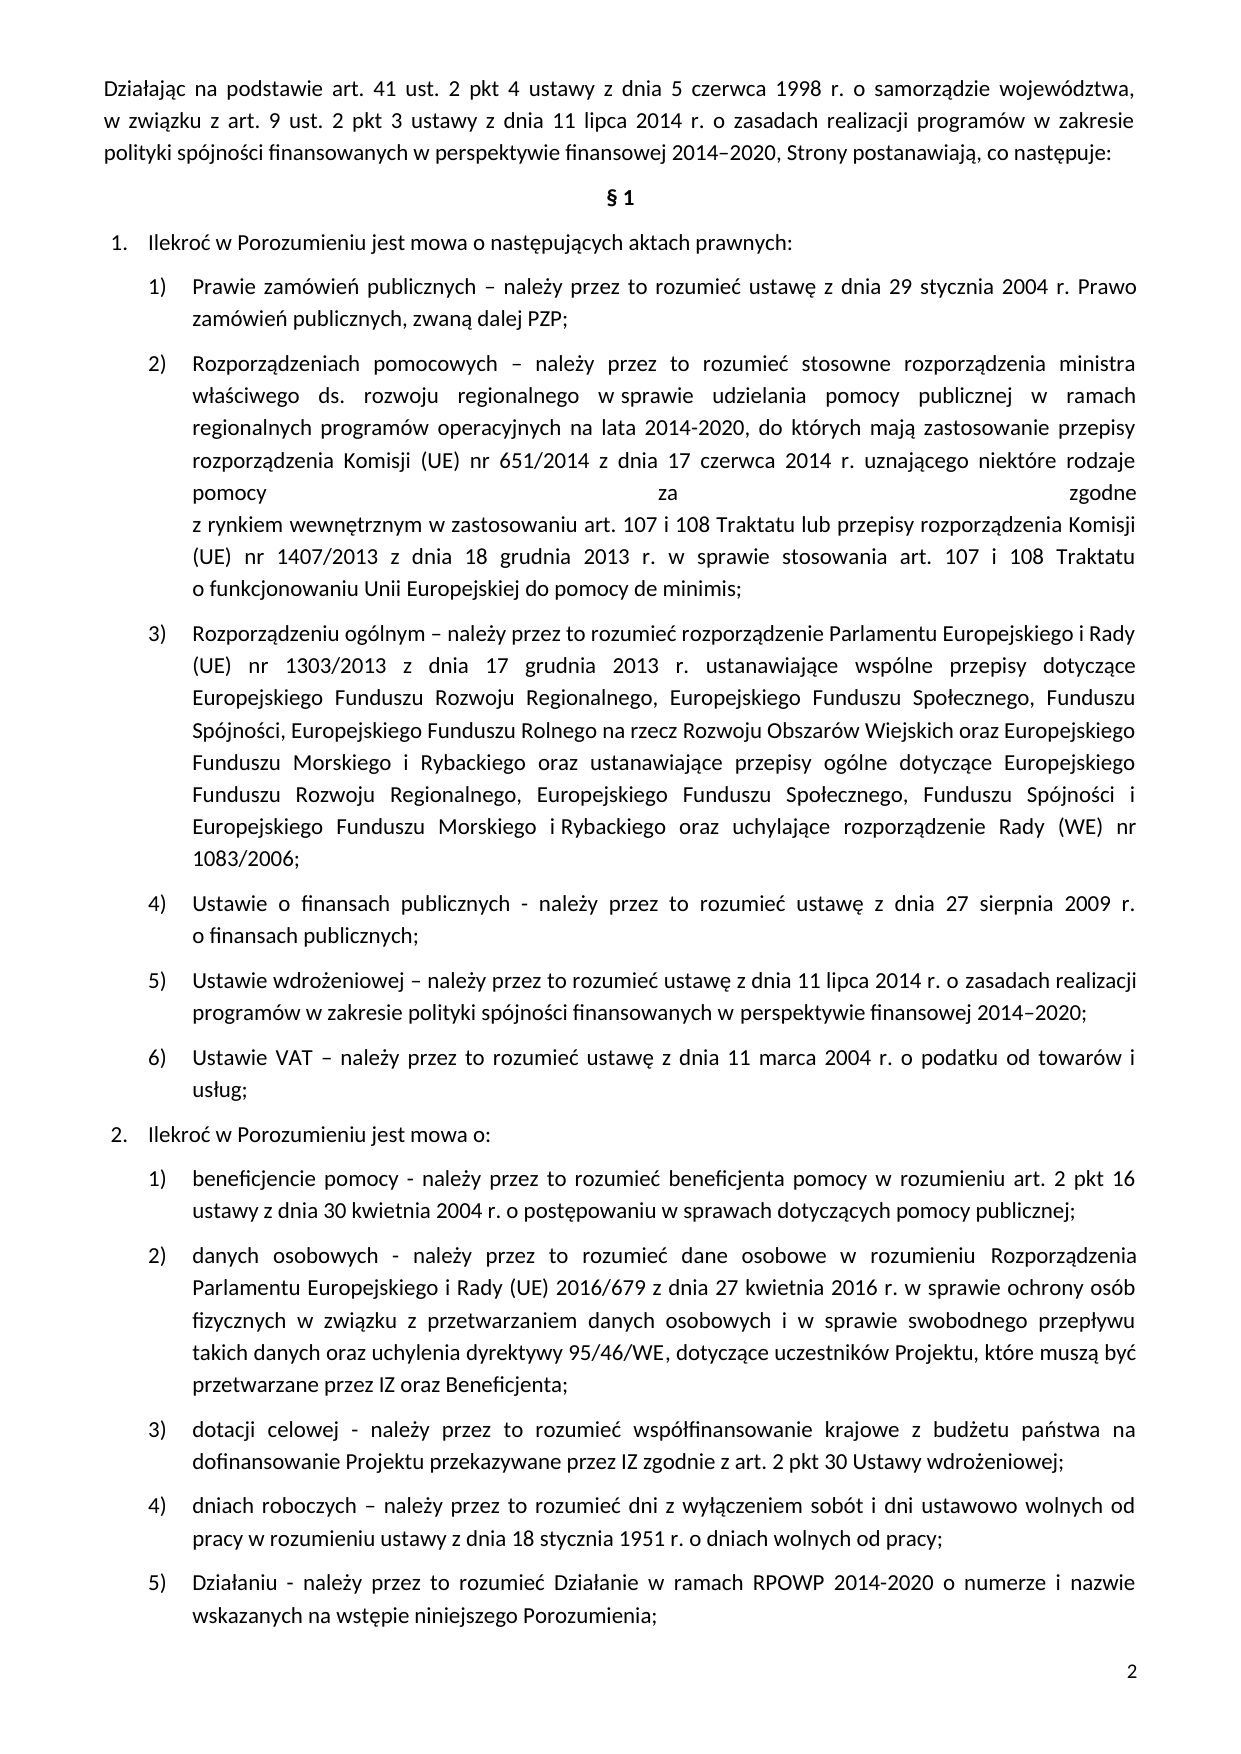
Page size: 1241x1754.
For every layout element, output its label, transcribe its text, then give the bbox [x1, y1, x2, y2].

list Ustawie VAT – należy przez to rozumieć ustawę z dnia 11 marca 2004 r. o podatku od towarów i usług; [148, 1043, 1137, 1103]
list Rozporządzeniu ogólnym – należy przez to rozumieć rozporządzenie Parlamentu Europejskiego i Rady (UE) nr 1303/2013 z dnia 17 grudnia 2013 r. ustanawiające wspólne przepisy dotyczące Europejskiego Funduszu Rozwoju Regionalnego, Europejskiego Funduszu Społecznego, Funduszu Spójności, Europejskiego Funduszu Rolnego na rzecz Rozwoju Obszarów Wiejskich oraz Europejskiego Funduszu Morskiego i Rybackiego oraz ustanawiające przepisy ogólne dotyczące Europejskiego Funduszu Rozwoju Regionalnego, Europejskiego Funduszu Społecznego, Funduszu Spójności i Europejskiego Funduszu Morskiego i Rybackiego oraz uchylające rozporządzenie Rady (WE) nr 1083/2006; [148, 619, 1137, 872]
list Działaniu - należy przez to rozumieć Działanie w ramach RPOWP 2014-2020 o numerze i nazwie wskazanych na wstępie niniejszego Porozumienia; [148, 1568, 1137, 1629]
list dotacji celowej - należy przez to rozumieć współfinansowanie krajowe z budżetu państwa na dofinansowanie Projektu przekazywane przez IZ zgodnie z art. 2 pkt 30 Ustawy wdrożeniowej; [148, 1415, 1137, 1475]
list Rozporządzeniach pomocowych – należy przez to rozumieć stosowne rozporządzenia ministra właściwego ds. rozwoju regionalnego w sprawie udzielania pomocy publicznej w ramach regionalnych programów operacyjnych na lata 2014-2020, do których mają zastosowanie przepisy rozporządzenia Komisji (UE) nr 651/2014 z dnia 17 czerwca 2014 r. uznającego niektóre rodzaje pomocy za zgodne z rynkiem wewnętrznym w zastosowaniu art. 107 i 108 Traktatu lub przepisy rozporządzenia Komisji (UE) nr 1407/2013 z dnia 18 grudnia 2013 r. w sprawie stosowania art. 107 i 108 Traktatu o funkcjonowaniu Unii Europejskiej do pomocy de minimis; [148, 349, 1137, 602]
list Prawie zamówień publicznych – należy przez to rozumieć ustawę z dnia 29 stycznia 2004 r. Prawo zamówień publicznych, zwaną dalej PZP; [148, 272, 1137, 332]
list dniach roboczych – należy przez to rozumieć dni z wyłączeniem sobót i dni ustawowo wolnych od pracy w rozumieniu ustawy z dnia 18 stycznia 1951 r. o dniach wolnych od pracy; [148, 1492, 1137, 1552]
list Ilekroć w Porozumieniu jest mowa o następujących aktach prawnych: [110, 228, 1137, 256]
list Ustawie o finansach publicznych - należy przez to rozumieć ustawę z dnia 27 sierpnia 2009 r. o finansach publicznych; [148, 889, 1137, 949]
list beneficjencie pomocy - należy przez to rozumieć beneficjenta pomocy w rozumieniu art. 2 pkt 16 ustawy z dnia 30 kwietnia 2004 r. o postępowaniu w sprawach dotyczących pomocy publicznej; [148, 1164, 1137, 1225]
text § 1 [103, 183, 1137, 211]
list Ilekroć w Porozumieniu jest mowa o: [110, 1120, 1137, 1148]
list Ustawie wdrożeniowej – należy przez to rozumieć ustawę z dnia 11 lipca 2014 r. o zasadach realizacji programów w zakresie polityki spójności finansowanych w perspektywie finansowej 2014–2020; [148, 966, 1137, 1026]
list danych osobowych - należy przez to rozumieć dane osobowe w rozumieniu Rozporządzenia Parlamentu Europejskiego i Rady (UE) 2016/679 z dnia 27 kwietnia 2016 r. w sprawie ochrony osób fizycznych w związku z przetwarzaniem danych osobowych i w sprawie swobodnego przepływu takich danych oraz uchylenia dyrektywy 95/46/WE, dotyczące uczestników Projektu, które muszą być przetwarzane przez IZ oraz Beneficjenta; [148, 1241, 1137, 1398]
text Działając na podstawie art. 41 ust. 2 pkt 4 ustawy z dnia 5 czerwca 1998 r. o samorządzie województwa, w związku z art. 9 ust. 2 pkt 3 ustawy z dnia 11 lipca 2014 r. o zasadach realizacji programów w zakresie polityki spójności finansowanych w perspektywie finansowej 2014–2020, Strony postanawiają, co następuje: [103, 74, 1137, 166]
